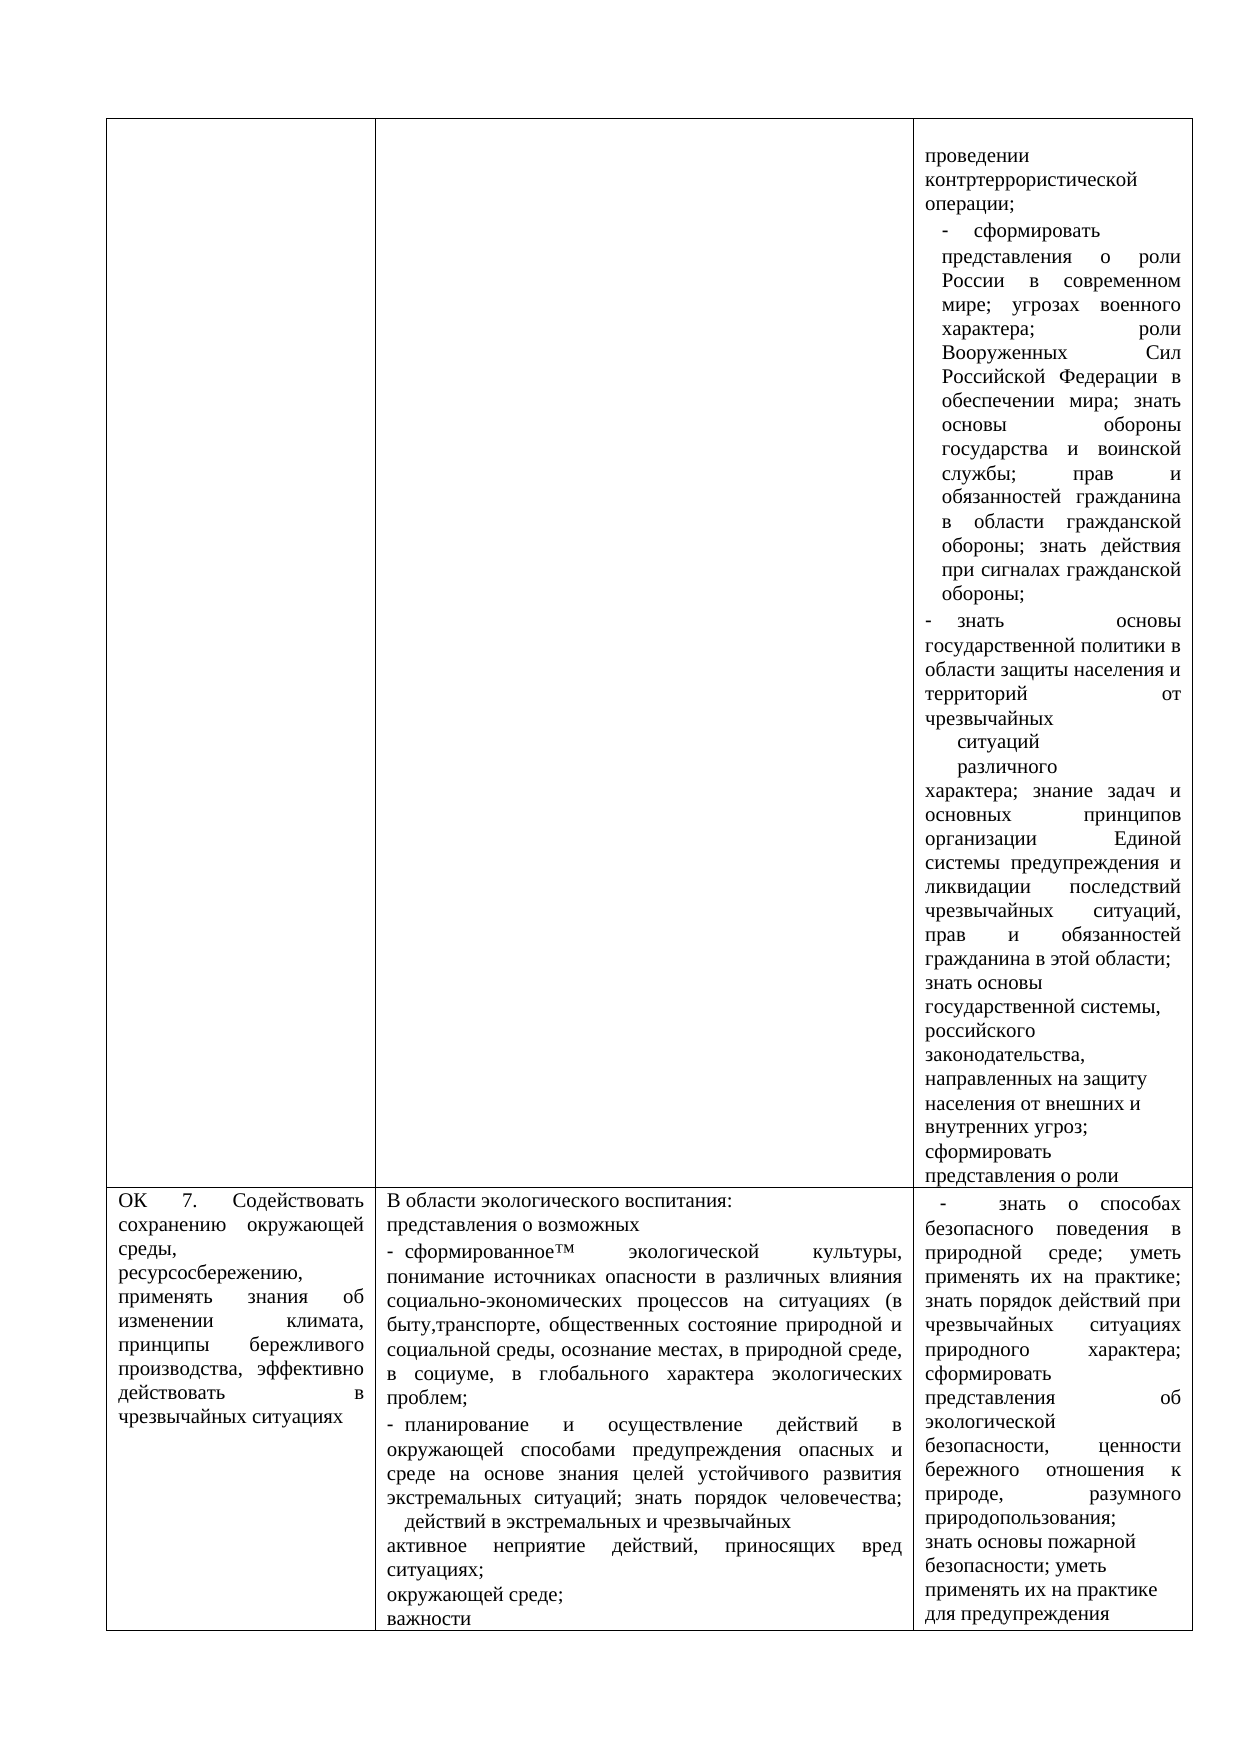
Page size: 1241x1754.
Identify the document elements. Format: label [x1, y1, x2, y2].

table_cell [107, 119, 375, 1187]
table_cell [914, 119, 1192, 1187]
table_cell [914, 1188, 1192, 1629]
table_cell [107, 1188, 375, 1629]
table_cell [376, 1188, 913, 1629]
table_cell [376, 119, 913, 1187]
